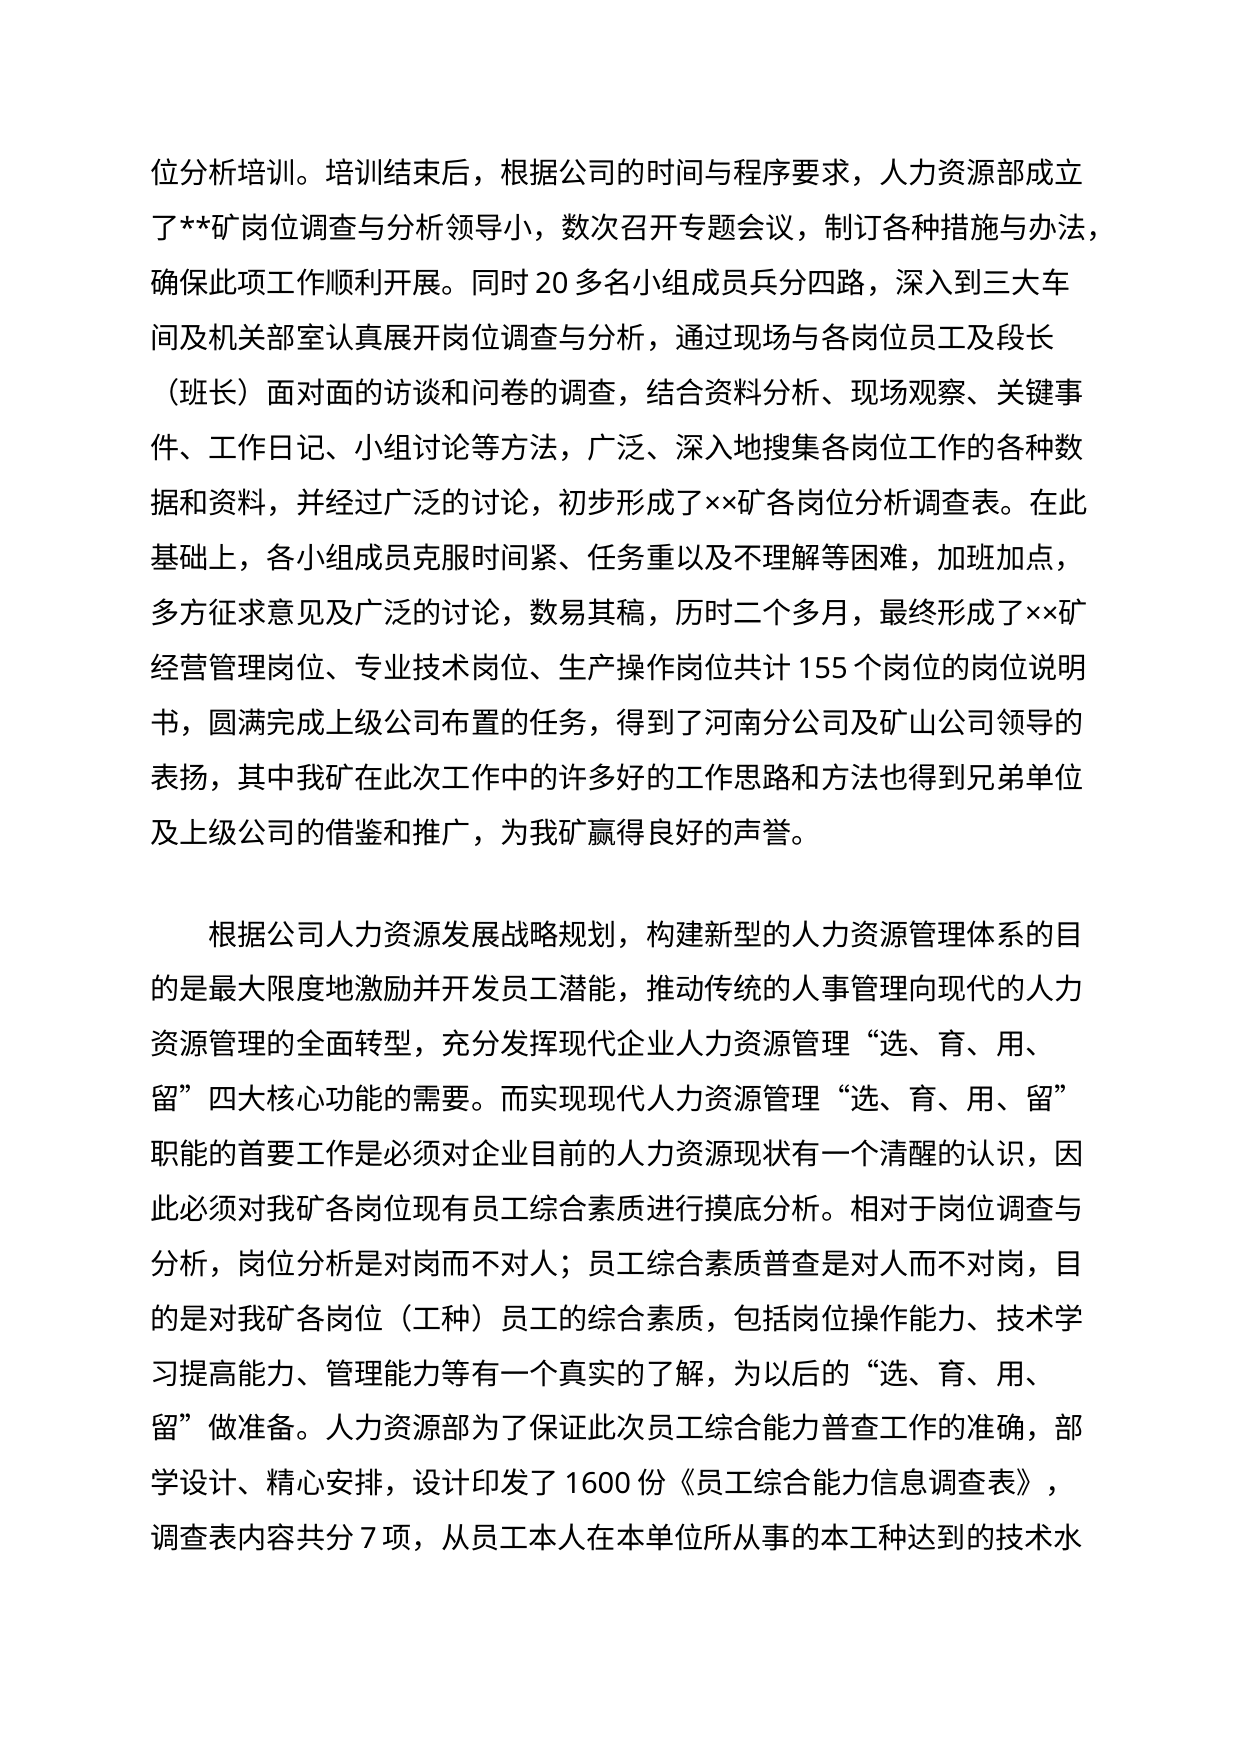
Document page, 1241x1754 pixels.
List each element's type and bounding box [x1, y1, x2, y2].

text [150, 911, 1090, 1557]
text [150, 150, 1090, 852]
